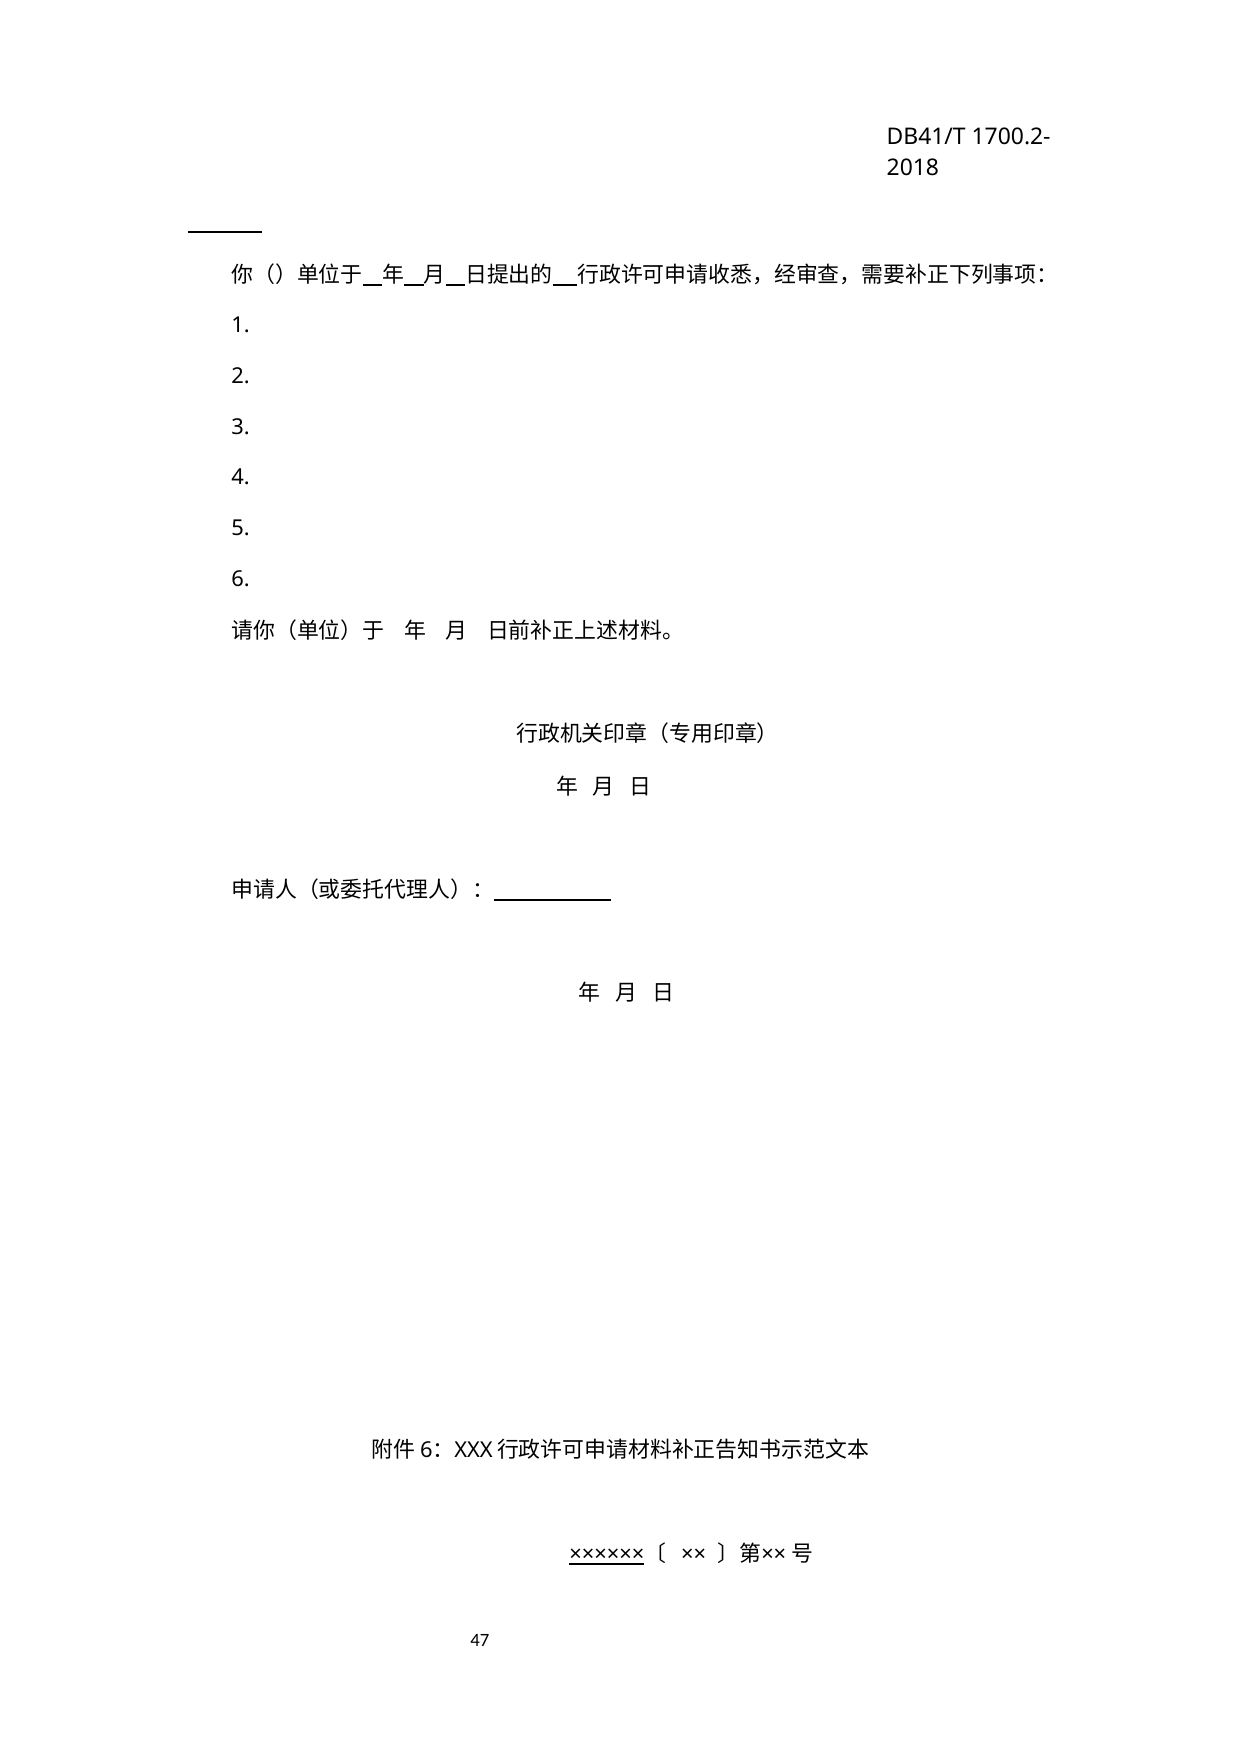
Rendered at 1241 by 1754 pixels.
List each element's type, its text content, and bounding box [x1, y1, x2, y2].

text 附件6：XXX行政许可申请材料补正告知书示范文本 [187, 1432, 1053, 1464]
text 5. [187, 512, 1053, 542]
text ××××××〔 ×× 〕第×× 号 [187, 1536, 1053, 1567]
text 申请人（或委托代理人）： [187, 872, 1053, 903]
text 3. [187, 411, 1053, 440]
text 1. [187, 309, 1053, 339]
text 4. [187, 461, 1053, 491]
text 行政机关印章（专用印章） [187, 716, 1053, 748]
text 2. [187, 360, 1053, 390]
text 你（）单位于 年 月 日提出的 行政许可申请收悉，经审查，需要补正下列事项： [187, 257, 1053, 288]
text 年 月 日 [187, 769, 1053, 800]
text 年 月 日 [187, 975, 1053, 1007]
text 请你（单位）于 年 月 日前补正上述材料。 [187, 613, 1053, 645]
text 6. [187, 562, 1053, 592]
